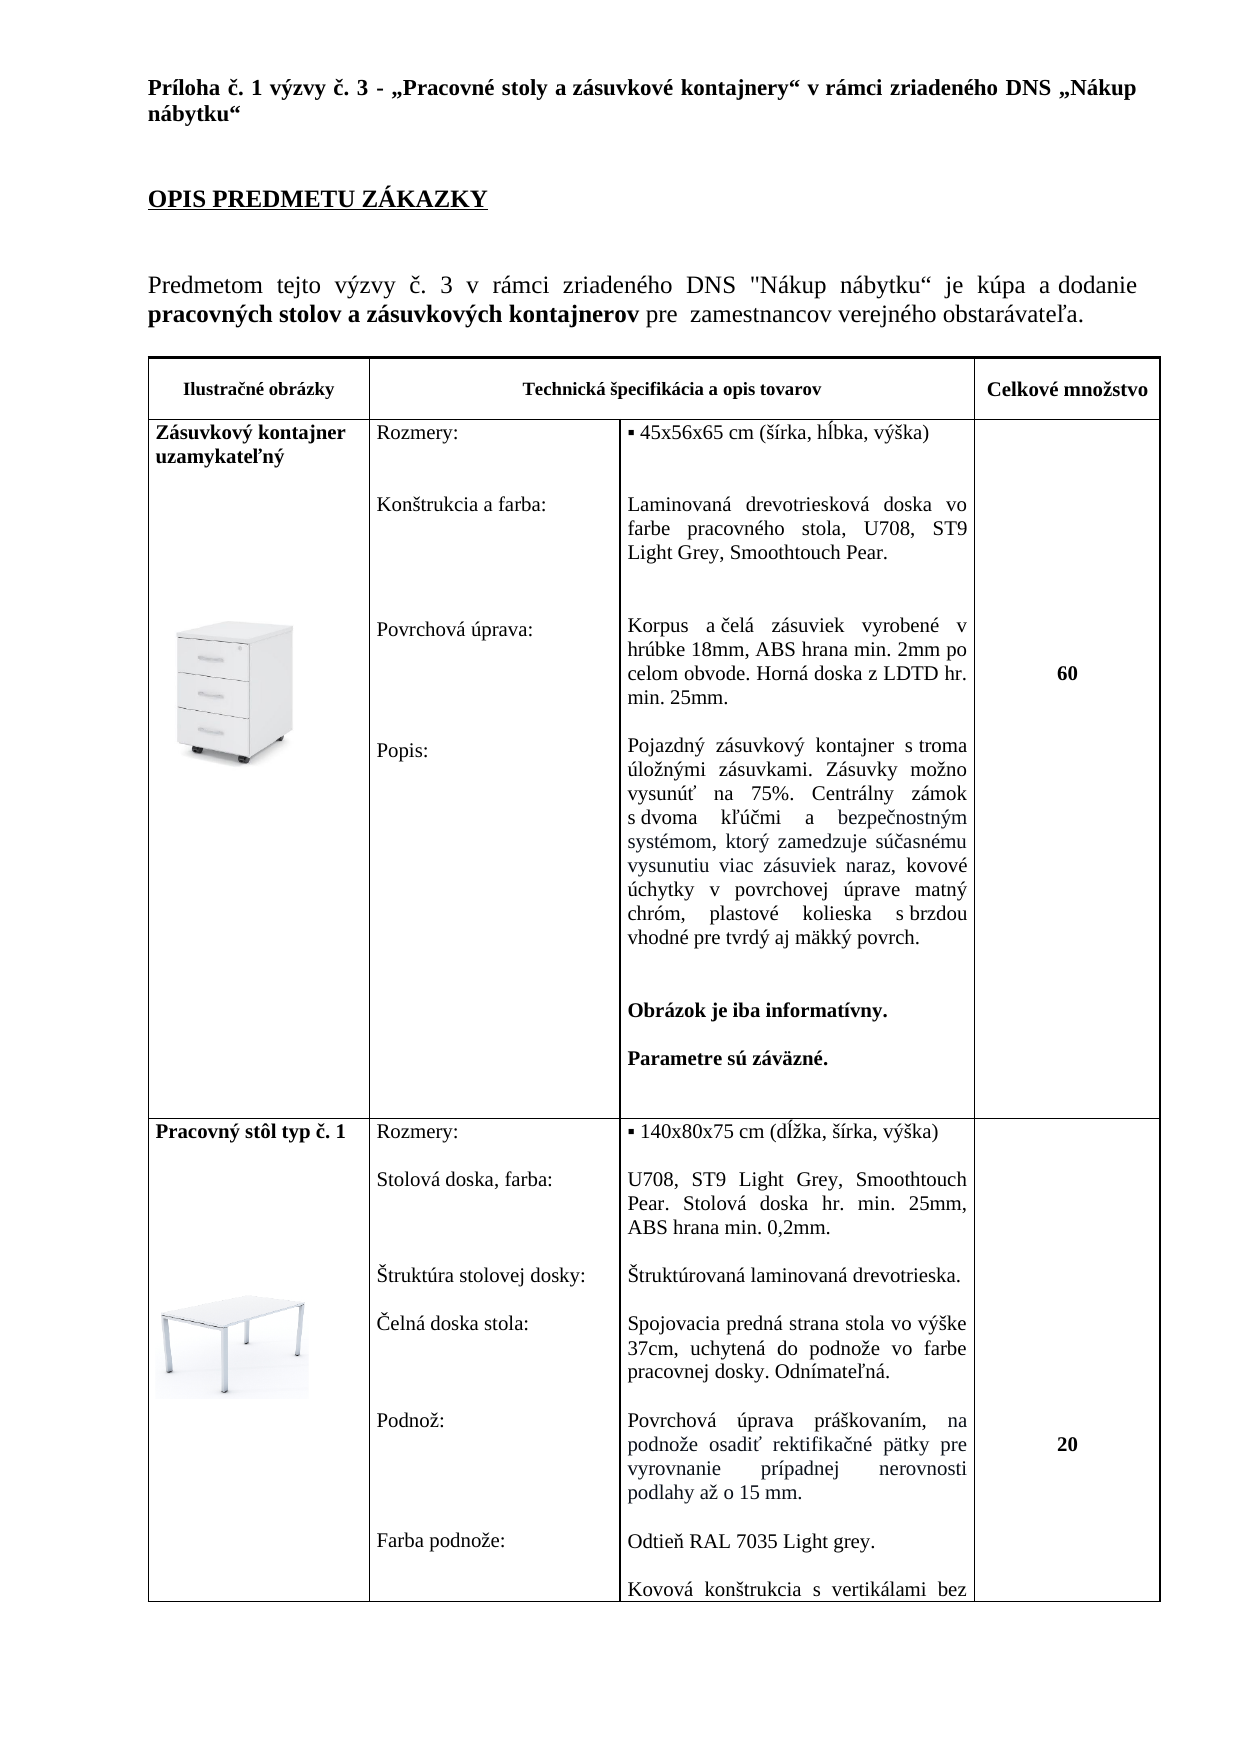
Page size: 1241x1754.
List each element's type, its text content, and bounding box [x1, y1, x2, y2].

table_cell 60 [975, 420, 1159, 1118]
picture [155, 1287, 309, 1399]
table_cell ▪ 45x56x65 cm (šírka, hĺbka, výška) Laminovaná drevotriesková doska vo farbe pracovného stola, U708, ST9 Light Grey, Smoothtouch Pear. Korpus a čelá zásuviek vyrobené v hrúbke 18mm, ABS hrana min. 2mm po celom obvode. Horná doska z LDTD hr. min. 25mm. Pojazdný zásuvkový kontajner s troma úložnými zásuvkami. Zásuvky možno vysunúť na 75%. Centrálny zámok s dvoma kľúčmi a bezpečnostným systémom, ktorý zamedzuje súčasnému vysunutiu viac zásuviek naraz, kovové úchytky v povrchovej úprave matný chróm, plastové kolieska s brzdou vhodné pre tvrdý aj mäkký povrch. Obrázok je iba informatívny. Parametre sú záväzné. [621, 420, 974, 1118]
table_header Celkové množstvo [975, 359, 1159, 419]
table_header Ilustračné obrázky [149, 359, 369, 419]
table_cell Zásuvkový kontajner uzamykateľný [149, 420, 369, 1118]
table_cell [370, 1119, 619, 1601]
table_cell Rozmery: Konštrukcia a farba: Povrchová úprava: Popis: [370, 420, 619, 1118]
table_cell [149, 1119, 369, 1601]
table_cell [621, 1119, 974, 1601]
text Predmetom tejto výzvy č. 3 v rámci zriadeného DNS "Nákup nábytku“ je kúpa a dodanie pracovných stolov a zásuvkových kontajnerov pre zamestnancov verejného obstarávateľa. [148, 270, 1137, 328]
table_header Technická špecifikácia a opis tovarov [370, 359, 974, 419]
table_cell 20 [975, 1119, 1159, 1601]
picture [155, 611, 316, 773]
text OPIS PREDMETU ZÁKAZKY [148, 184, 1137, 213]
